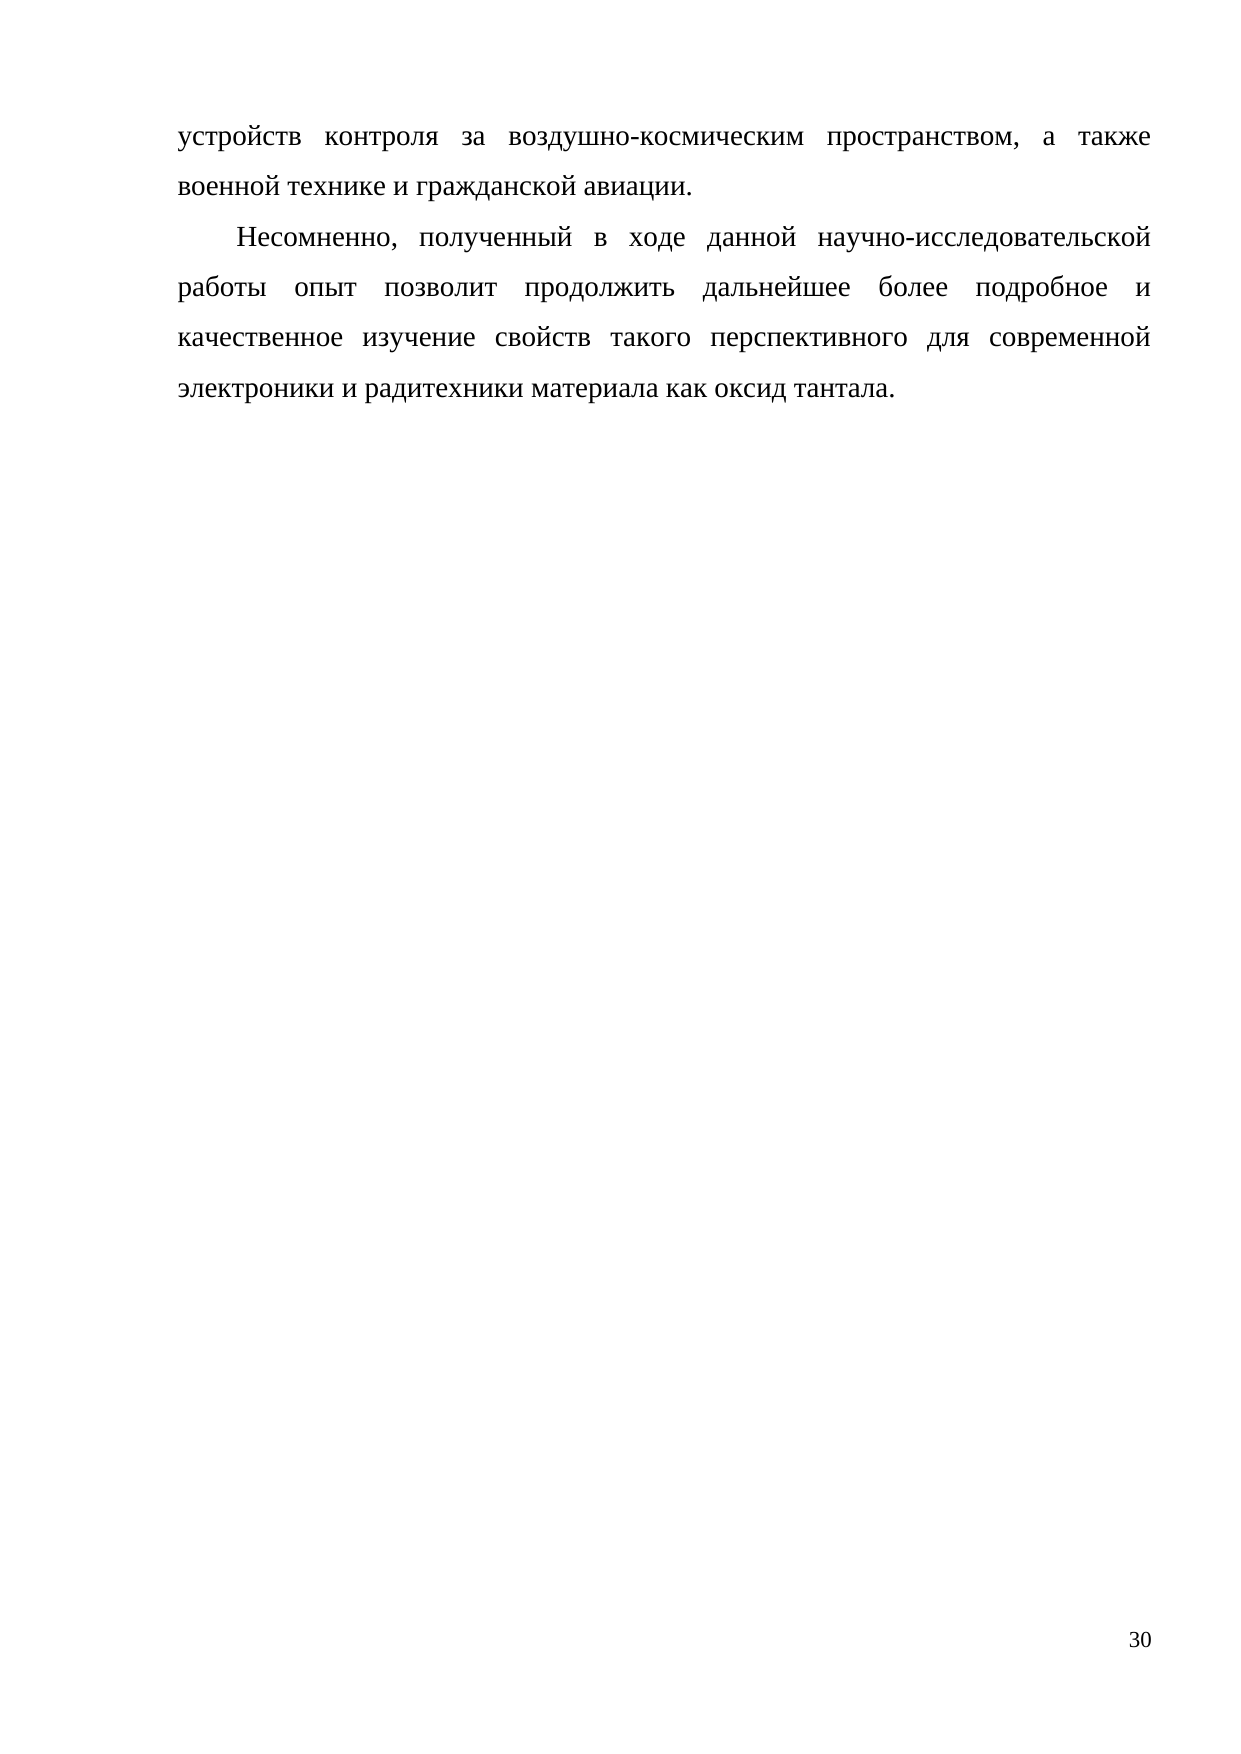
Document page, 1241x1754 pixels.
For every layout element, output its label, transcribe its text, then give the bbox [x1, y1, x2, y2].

text Несомненно, полученный в ходе данной научно-исследовательской работы опыт позволит продолжить дальнейшее более подробное и качественное изучение свойств такого перспективного для современной электроники и радитехники материала как оксид тантала. [177, 219, 1152, 403]
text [177, 118, 1152, 202]
